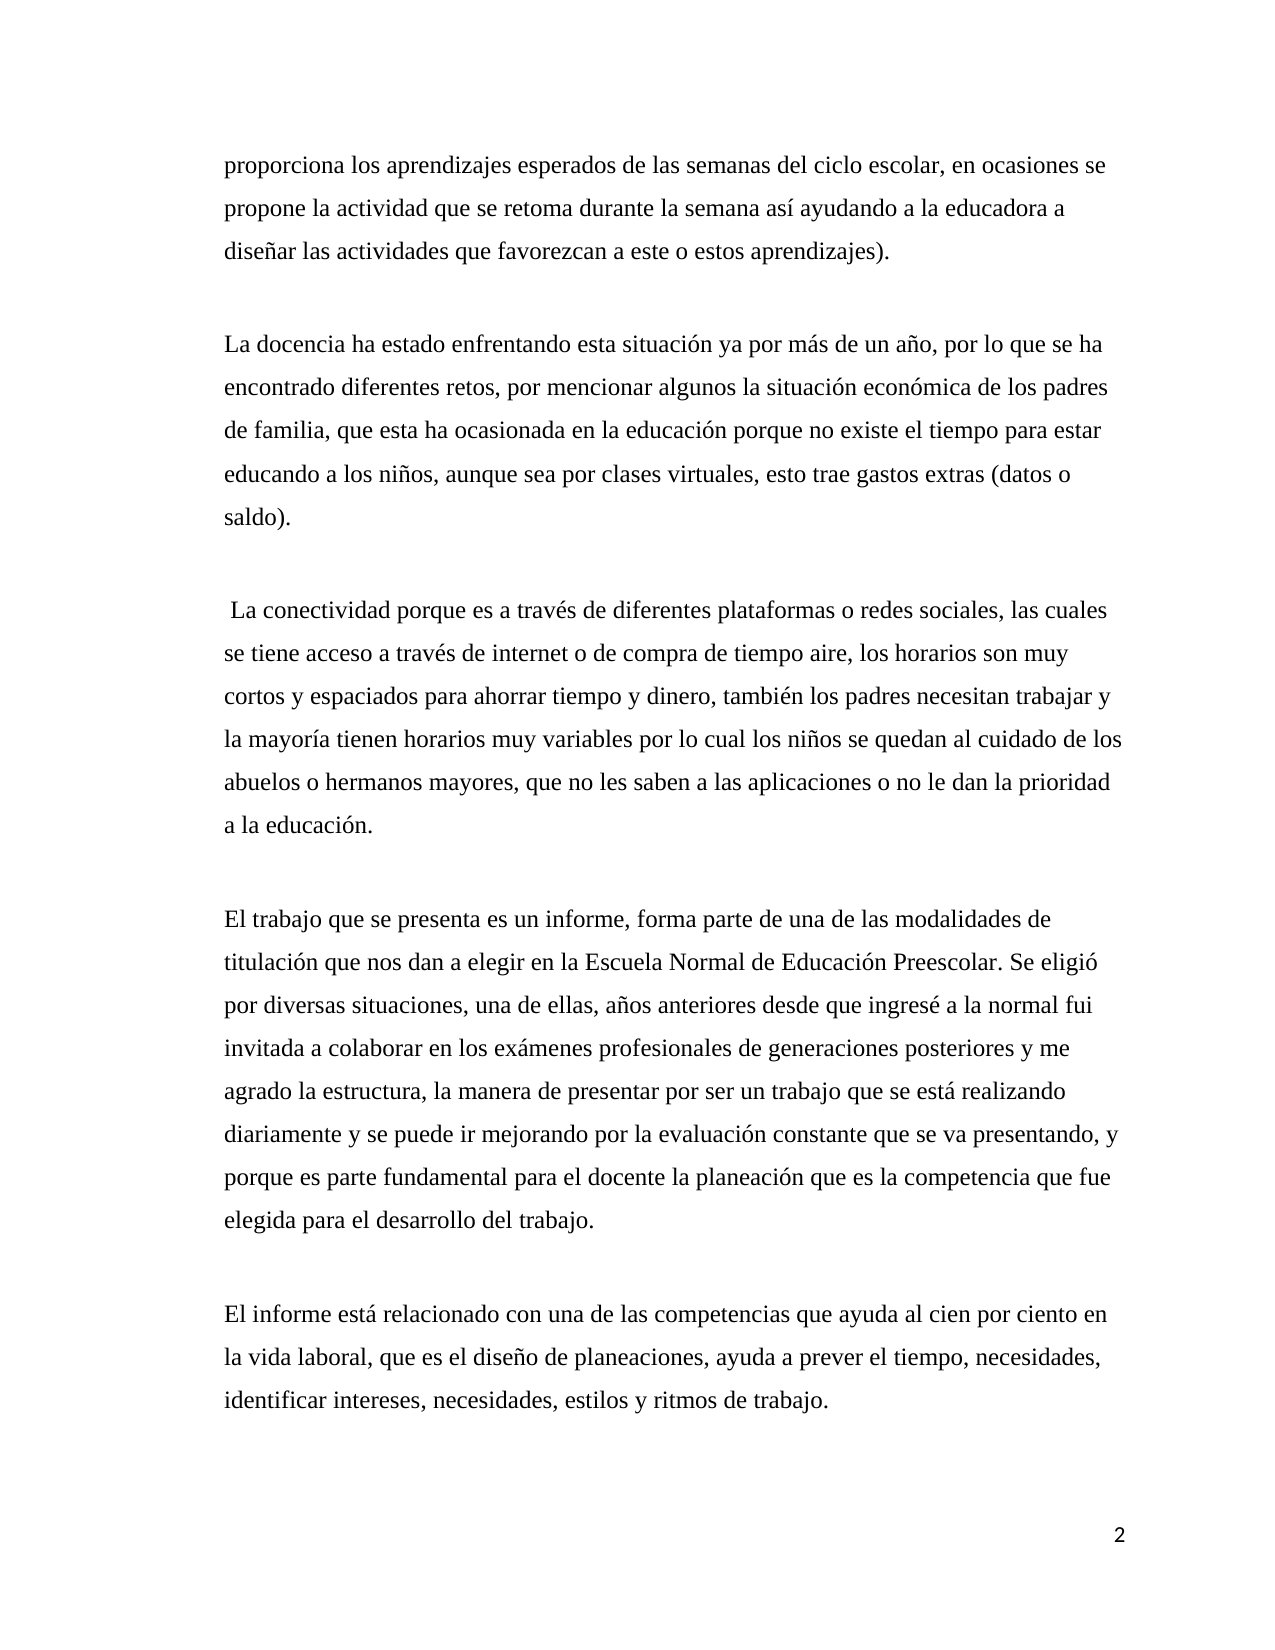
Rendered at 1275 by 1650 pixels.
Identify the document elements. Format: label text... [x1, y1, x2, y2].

text La docencia ha estado enfrentando esta situación ya por más de un año, por lo que se ha encontrado diferentes retos, por mencionar algunos la situación económica de los padres de familia, que esta ha ocasionada en la educación porque no existe el tiempo para estar educando a los niños, aunque sea por clases virtuales, esto trae gastos extras (datos o saldo). [224, 329, 1125, 531]
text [224, 150, 1125, 265]
text El informe está relacionado con una de las competencias que ayuda al cien por ciento en la vida laboral, que es el diseño de planeaciones, ayuda a prever el tiempo, necesidades, identificar intereses, necesidades, estilos y ritmos de trabajo. [224, 1299, 1125, 1414]
text La conectividad porque es a través de diferentes plataformas o redes sociales, las cuales se tiene acceso a través de internet o de compra de tiempo aire, los horarios son muy cortos y espaciados para ahorrar tiempo y dinero, también los padres necesitan trabajar y la mayoría tienen horarios muy variables por lo cual los niños se quedan al cuidado de los abuelos o hermanos mayores, que no les saben a las aplicaciones o no le dan la prioridad a la educación. [224, 595, 1125, 839]
text El trabajo que se presenta es un informe, forma parte de una de las modalidades de titulación que nos dan a elegir en la Escuela Normal de Educación Preescolar. Se eligió por diversas situaciones, una de ellas, años anteriores desde que ingresé a la normal fui invitada a colaborar en los exámenes profesionales de generaciones posteriores y me agrado la estructura, la manera de presentar por ser un trabajo que se está realizando diariamente y se puede ir mejorando por la evaluación constante que se va presentando, y porque es parte fundamental para el docente la planeación que es la competencia que fue elegida para el desarrollo del trabajo. [224, 904, 1125, 1234]
